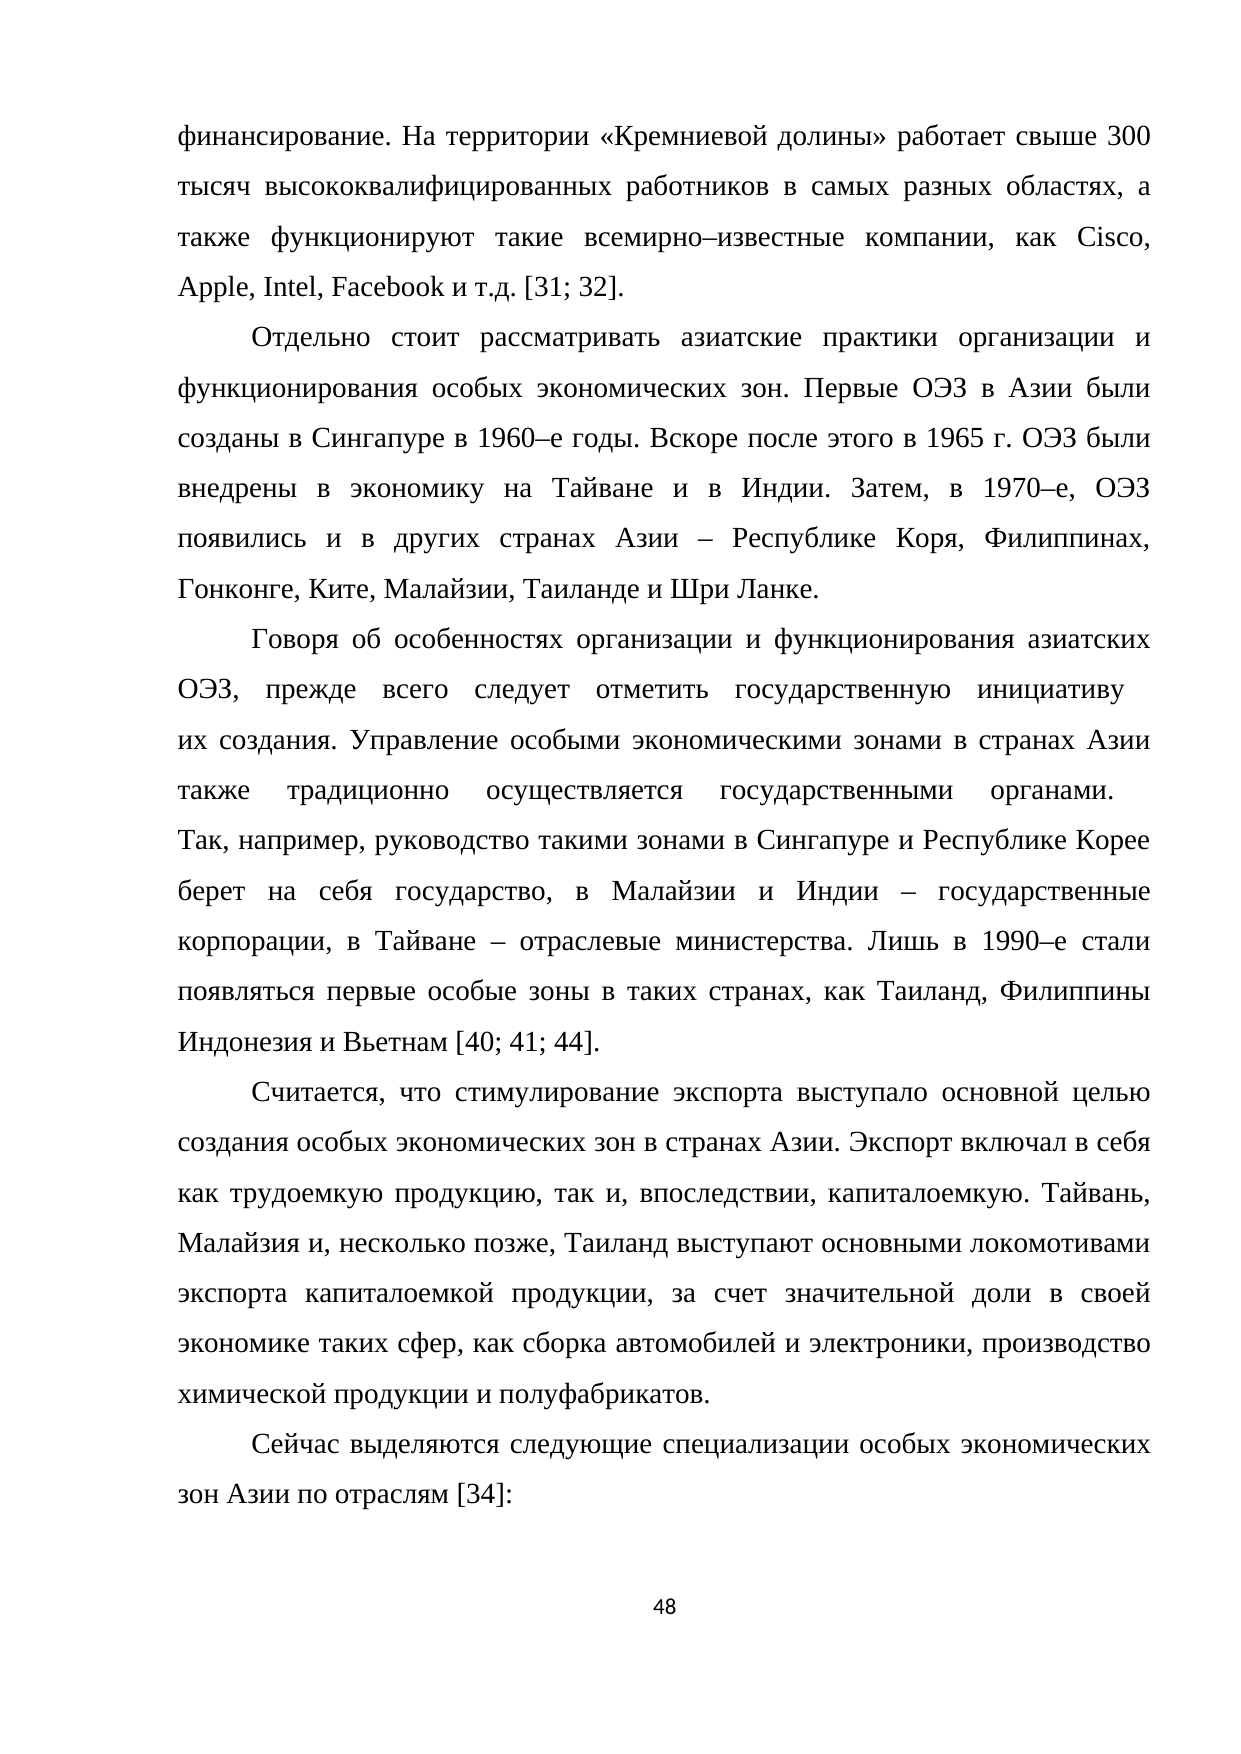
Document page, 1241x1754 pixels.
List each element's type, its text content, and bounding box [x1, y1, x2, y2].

text Сейчас выделяются следующие специализации особых экономических зон Азии по отраслям [34]: [177, 1426, 1152, 1510]
text Считается, что стимулирование экспорта выступало основной целью создания особых экономических зон в странах Азии. Экспорт включал в себя как трудоемкую продукцию, так и, впоследствии, капиталоемкую. Тайвань, Малайзия и, несколько позже, Таиланд выступают основными локомотивами экспорта капиталоемкой продукции, за счет значительной доли в своей экономике таких сфер, как сборка автомобилей и электроники, производство химической продукции и полуфабрикатов. [177, 1074, 1152, 1409]
text Говоря об особенностях организации и функционирования азиатских ОЭЗ, прежде всего следует отметить государственную инициативу их создания. Управление особыми экономическими зонами в странах Азии также традиционно осуществляется государственными органами. Так, например, руководство такими зонами в Сингапуре и Республике Корее берет на себя государство, в Малайзии и Индии – государственные корпорации, в Тайване – отраслевые министерства. Лишь в 1990–е стали появляться первые особые зоны в таких странах, как Таиланд, Филиппины Индонезия и Вьетнам [40; 41; 44]. [177, 621, 1152, 1057]
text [177, 118, 1152, 303]
text Отдельно стоит рассматривать азиатские практики организации и функционирования особых экономических зон. Первые ОЭЗ в Азии были созданы в Сингапуре в 1960–е годы. Вскоре после этого в 1965 г. ОЭЗ были внедрены в экономику на Тайване и в Индии. Затем, в 1970–е, ОЭЗ появились и в других странах Азии – Республике Коря, Филиппинах, Гонконге, Ките, Малайзии, Таиланде и Шри Ланке. [177, 319, 1152, 604]
